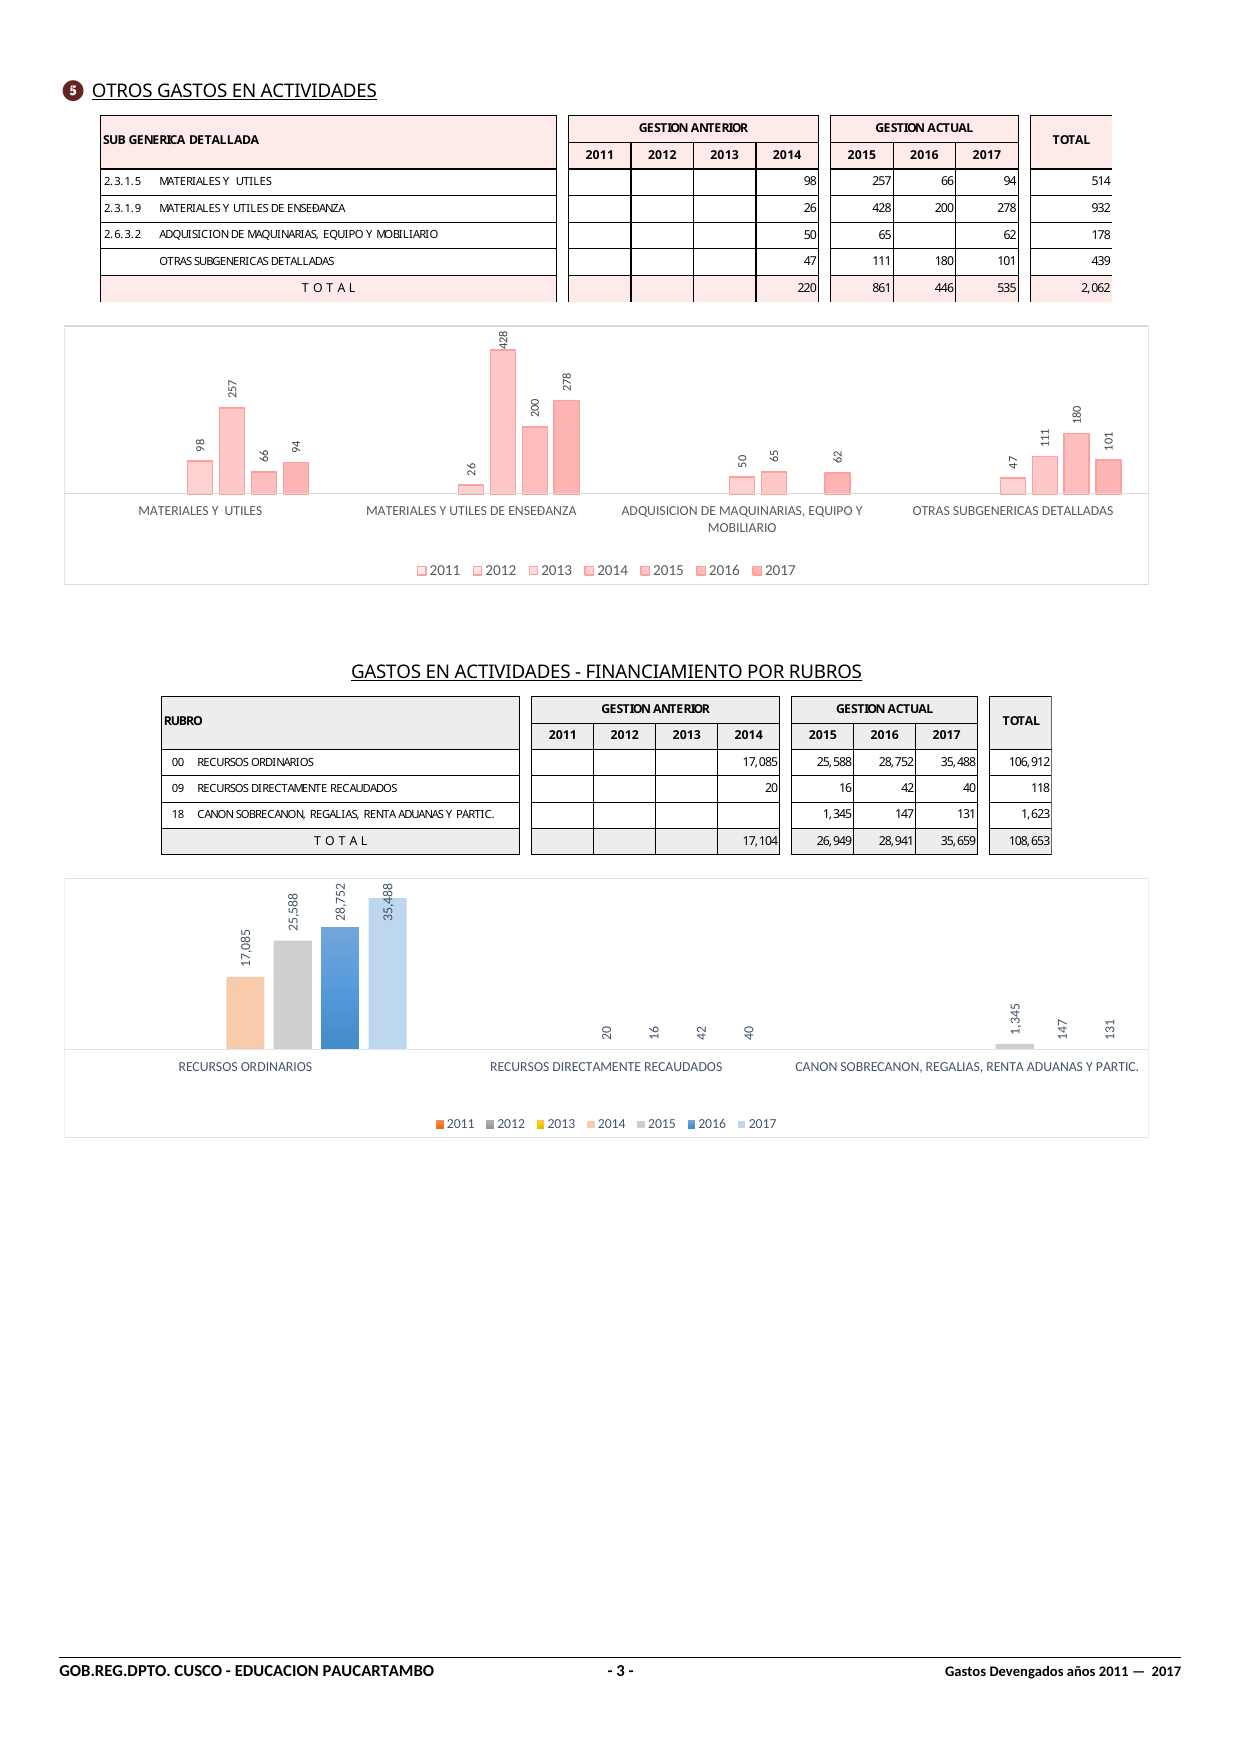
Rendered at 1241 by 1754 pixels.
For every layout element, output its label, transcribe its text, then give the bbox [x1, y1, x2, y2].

table_header GASTOS EN ACTIVIDADES - FINANCIAMIENTO POR RUBROS [39, 614, 1174, 1144]
table_header ❺ OTROS GASTOS EN ACTIVIDADES [39, 71, 1174, 591]
